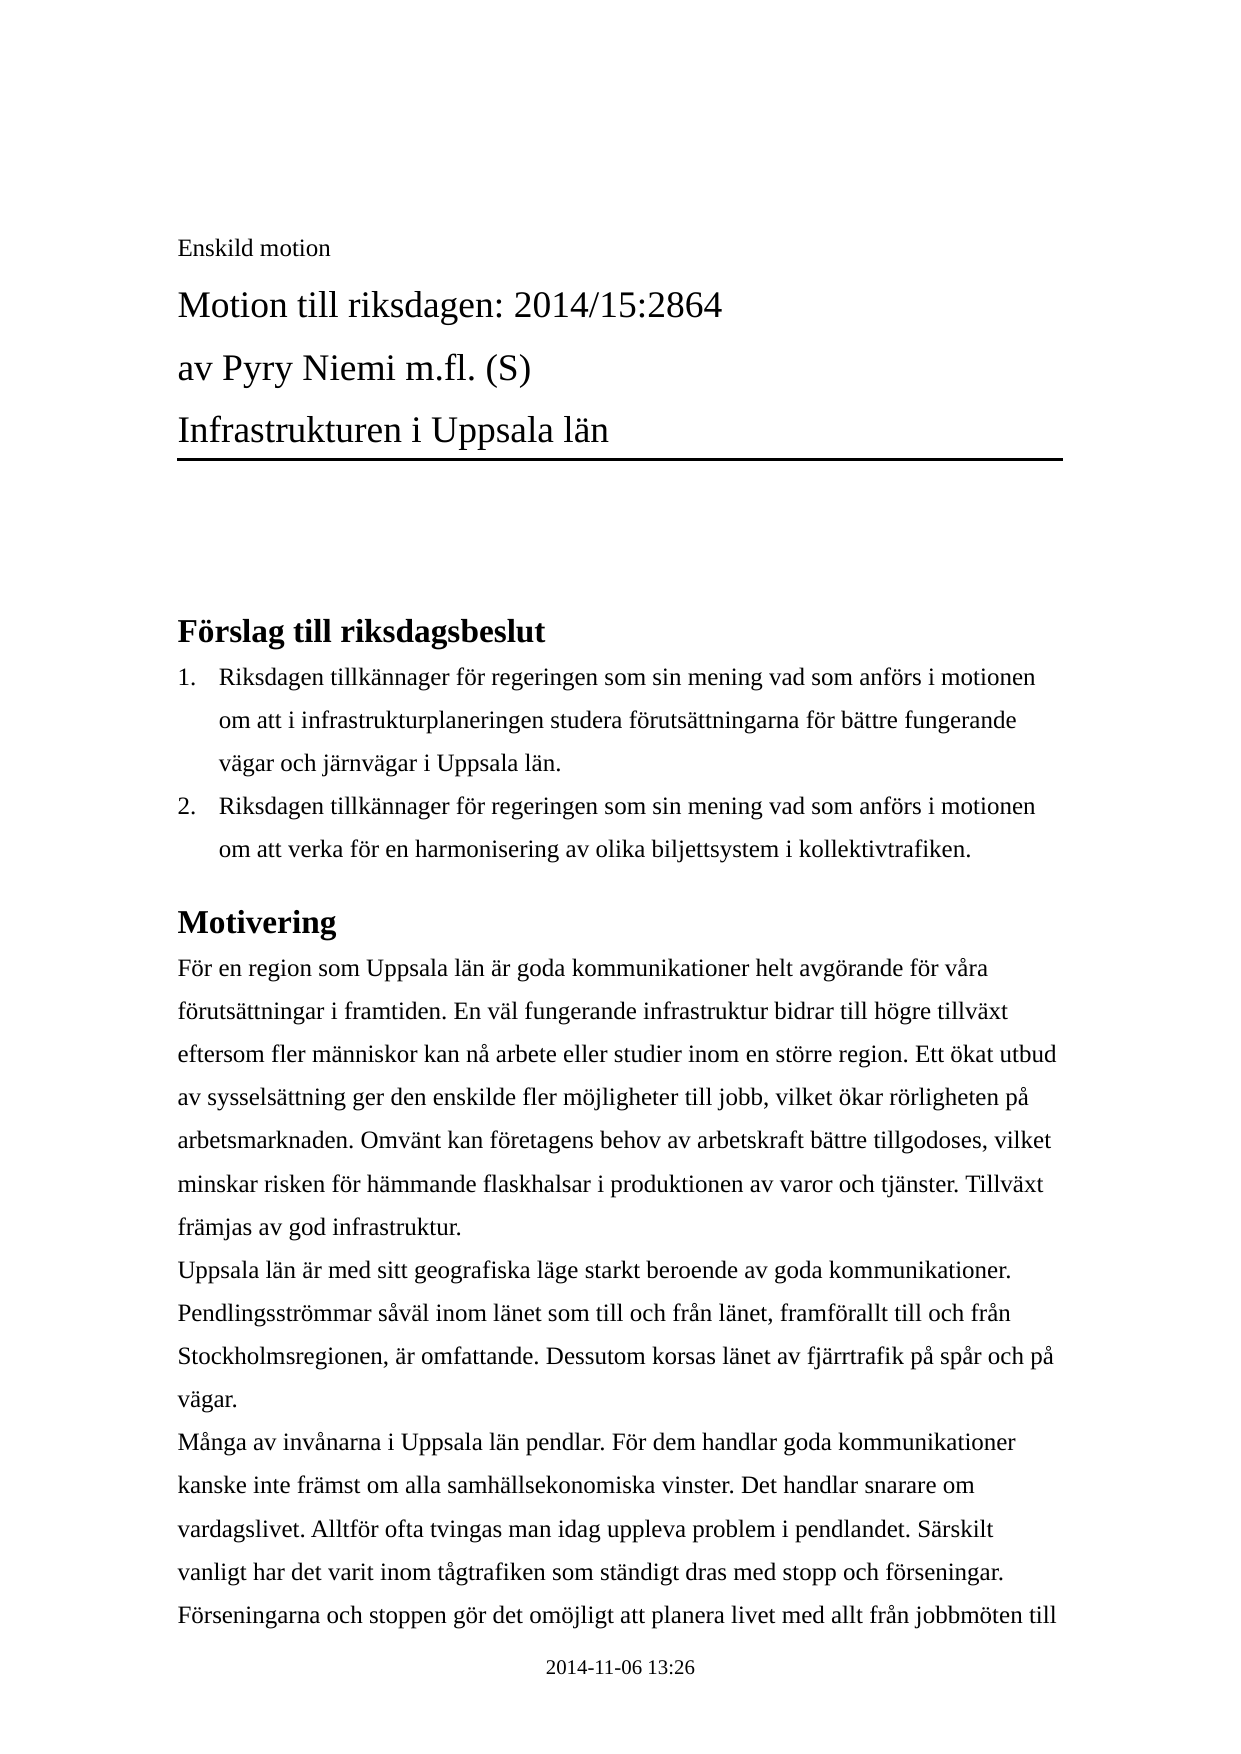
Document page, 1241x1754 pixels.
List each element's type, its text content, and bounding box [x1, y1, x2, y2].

subtitle Motivering [177, 902, 1063, 941]
text För en region som Uppsala län är goda kommunikationer helt avgörande för våra förutsättningar i framtiden. En väl fungerande infrastruktur bidrar till högre tillväxt eftersom fler människor kan nå arbete eller studier inom en större region. Ett ökat utbud av sysselsättning ger den enskilde fler möjligheter till jobb, vilket ökar rörligheten på arbetsmarknaden. Omvänt kan företagens behov av arbetskraft bättre tillgodoses, vilket minskar risken för hämmande flaskhalsar i produktionen av varor och tjänster. Tillväxt främjas av god infrastruktur. [177, 953, 1063, 1241]
text Uppsala län är med sitt geografiska läge starkt beroende av goda kommunikationer. Pendlingsströmmar såväl inom länet som till och från länet, framförallt till och från Stockholmsregionen, är omfattande. Dessutom korsas länet av fjärrtrafik på spår och på vägar. [177, 1255, 1063, 1413]
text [177, 1427, 1063, 1629]
